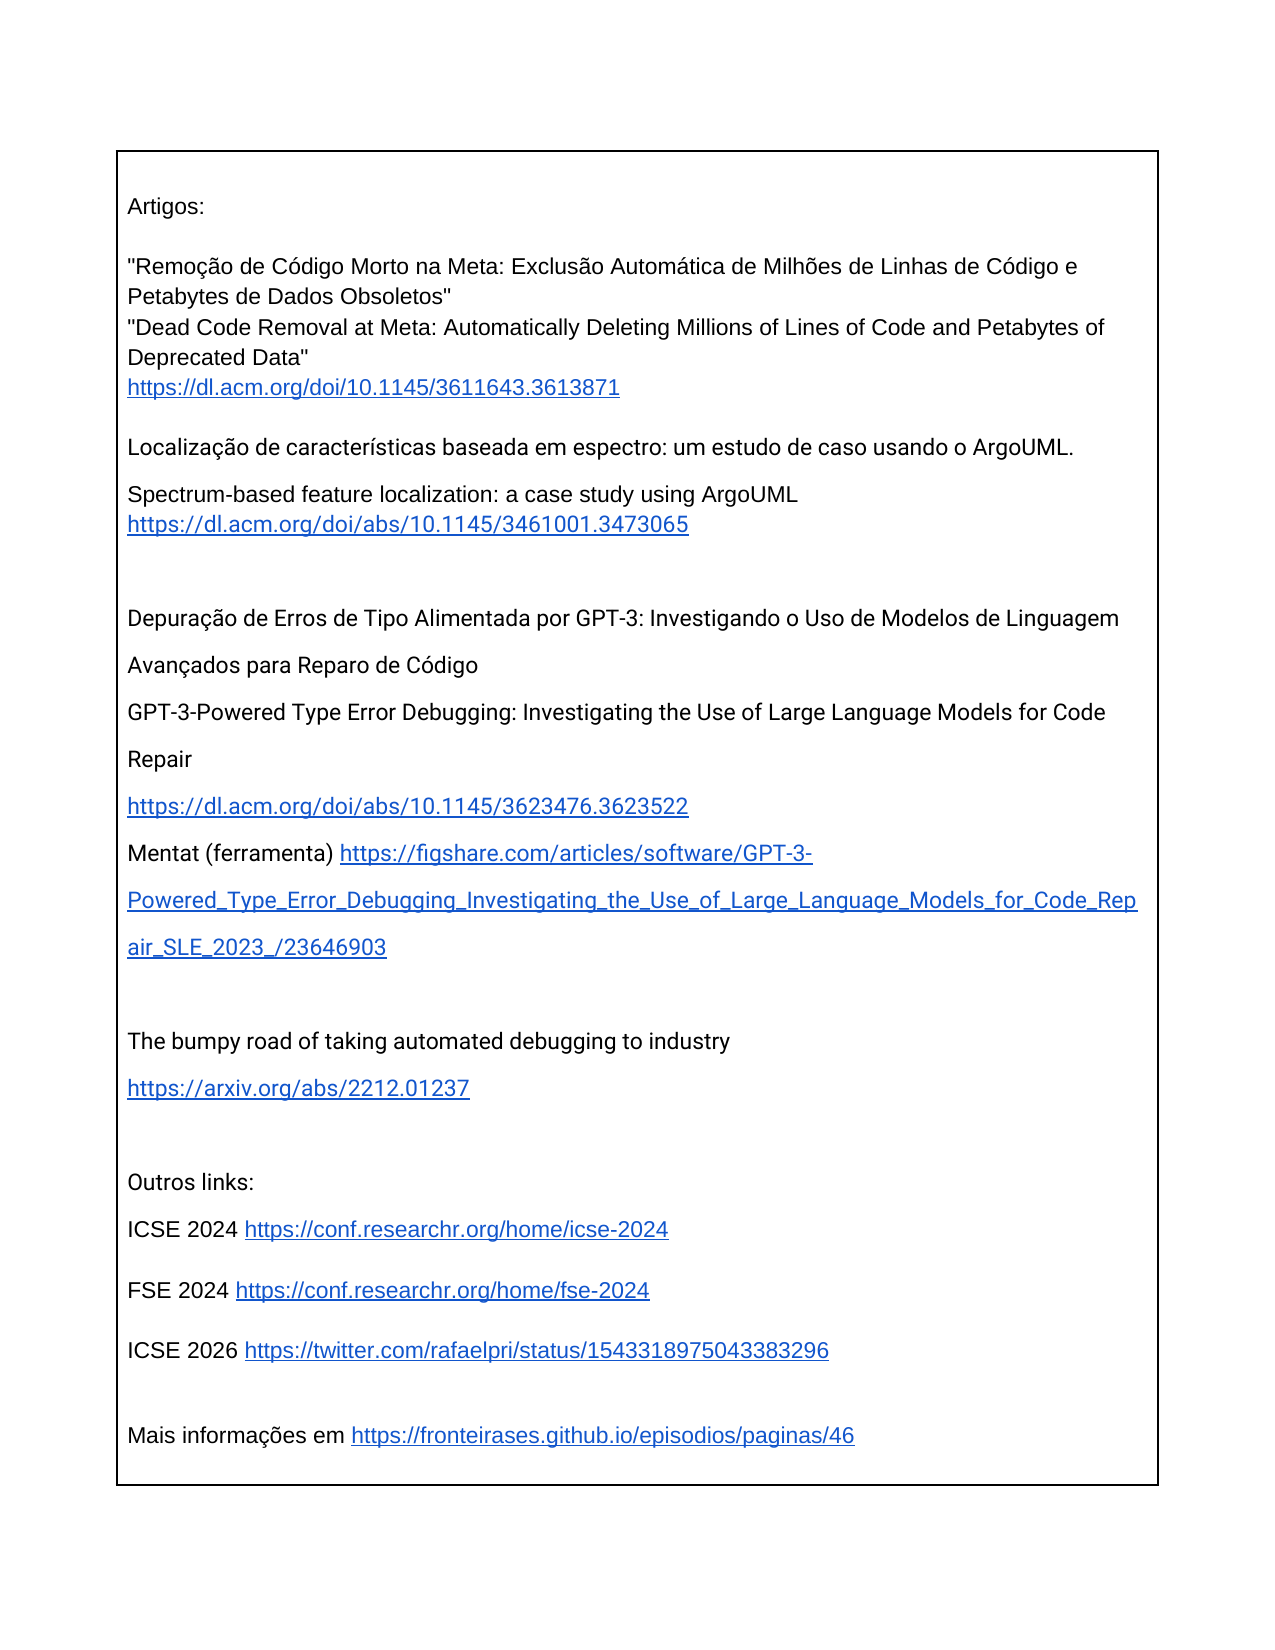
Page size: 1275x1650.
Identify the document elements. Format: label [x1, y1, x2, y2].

table_cell [118, 152, 1157, 1484]
